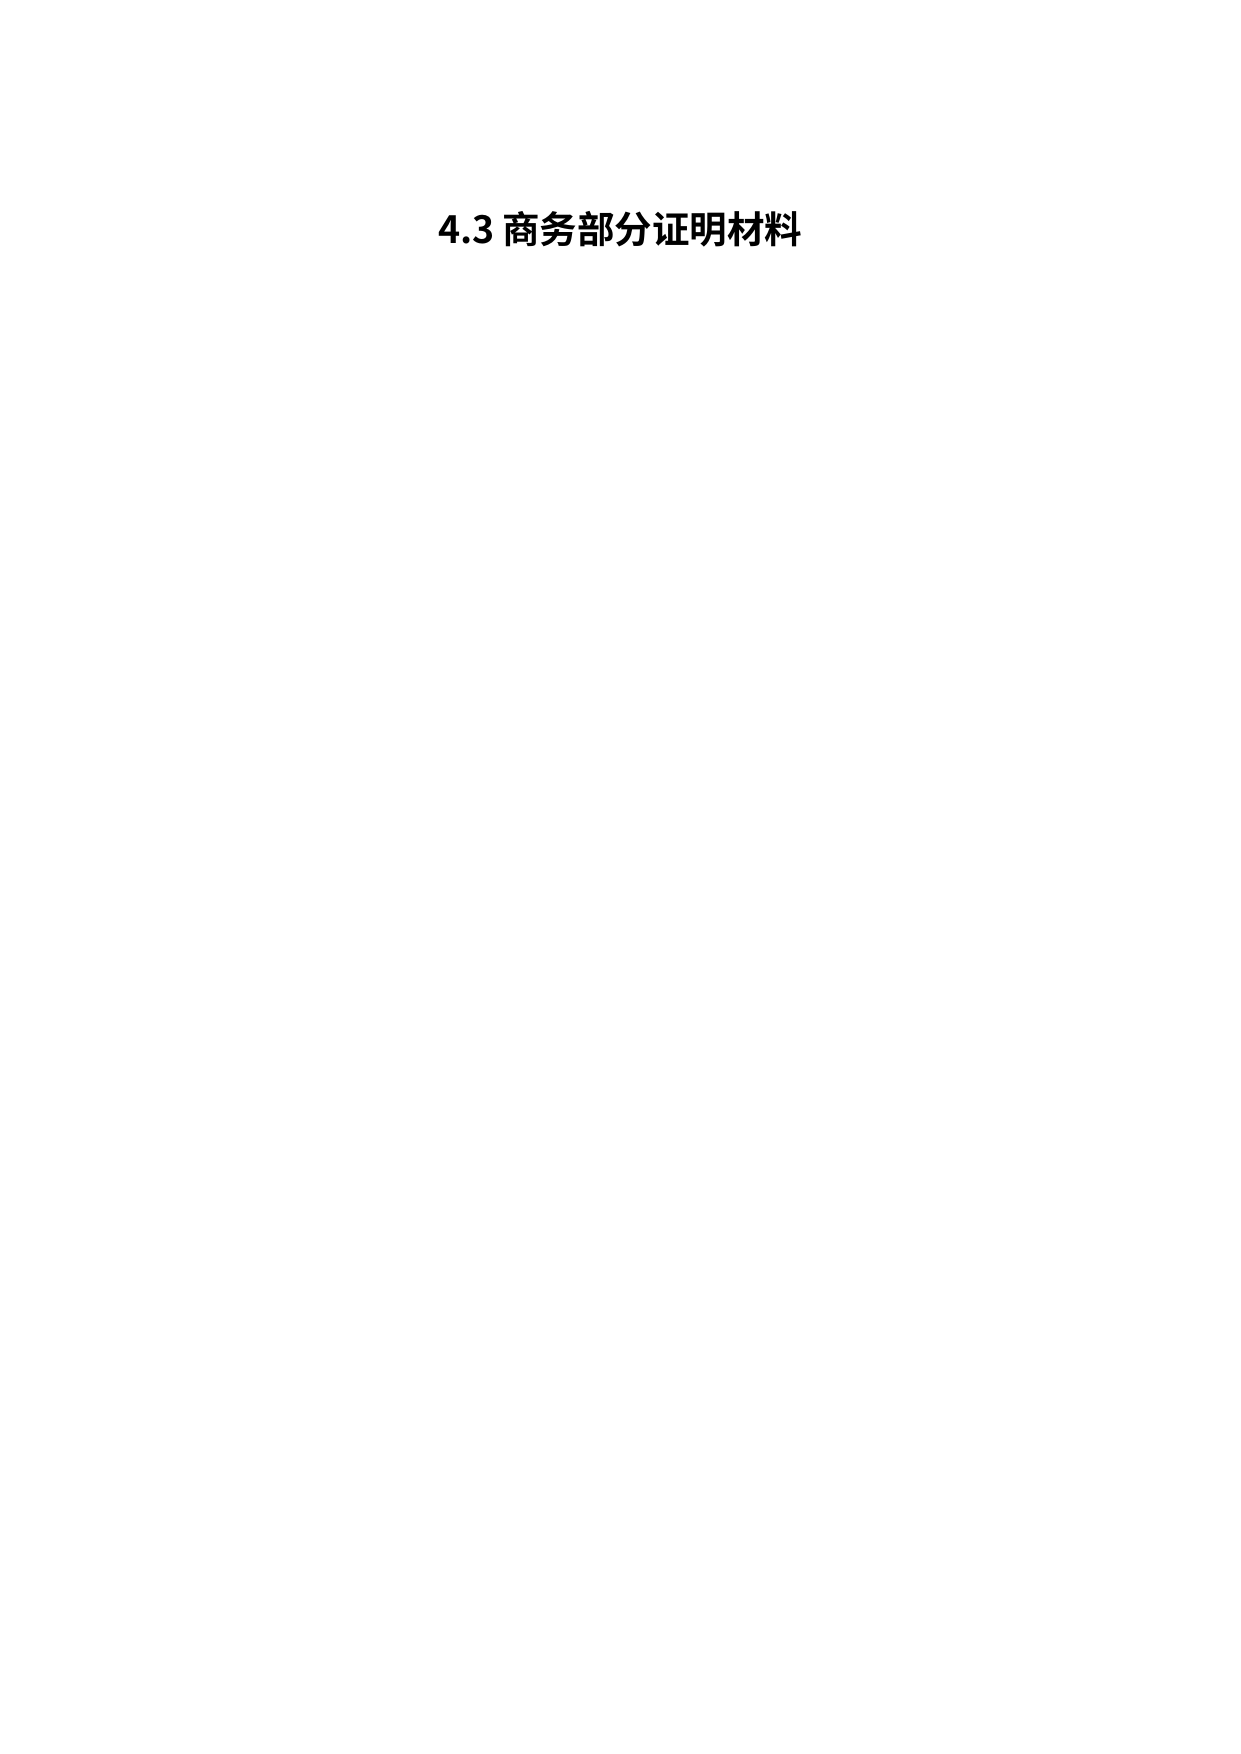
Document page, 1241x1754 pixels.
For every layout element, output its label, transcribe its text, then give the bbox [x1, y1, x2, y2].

text 4.3商务部分证明材料 [153, 194, 1087, 259]
